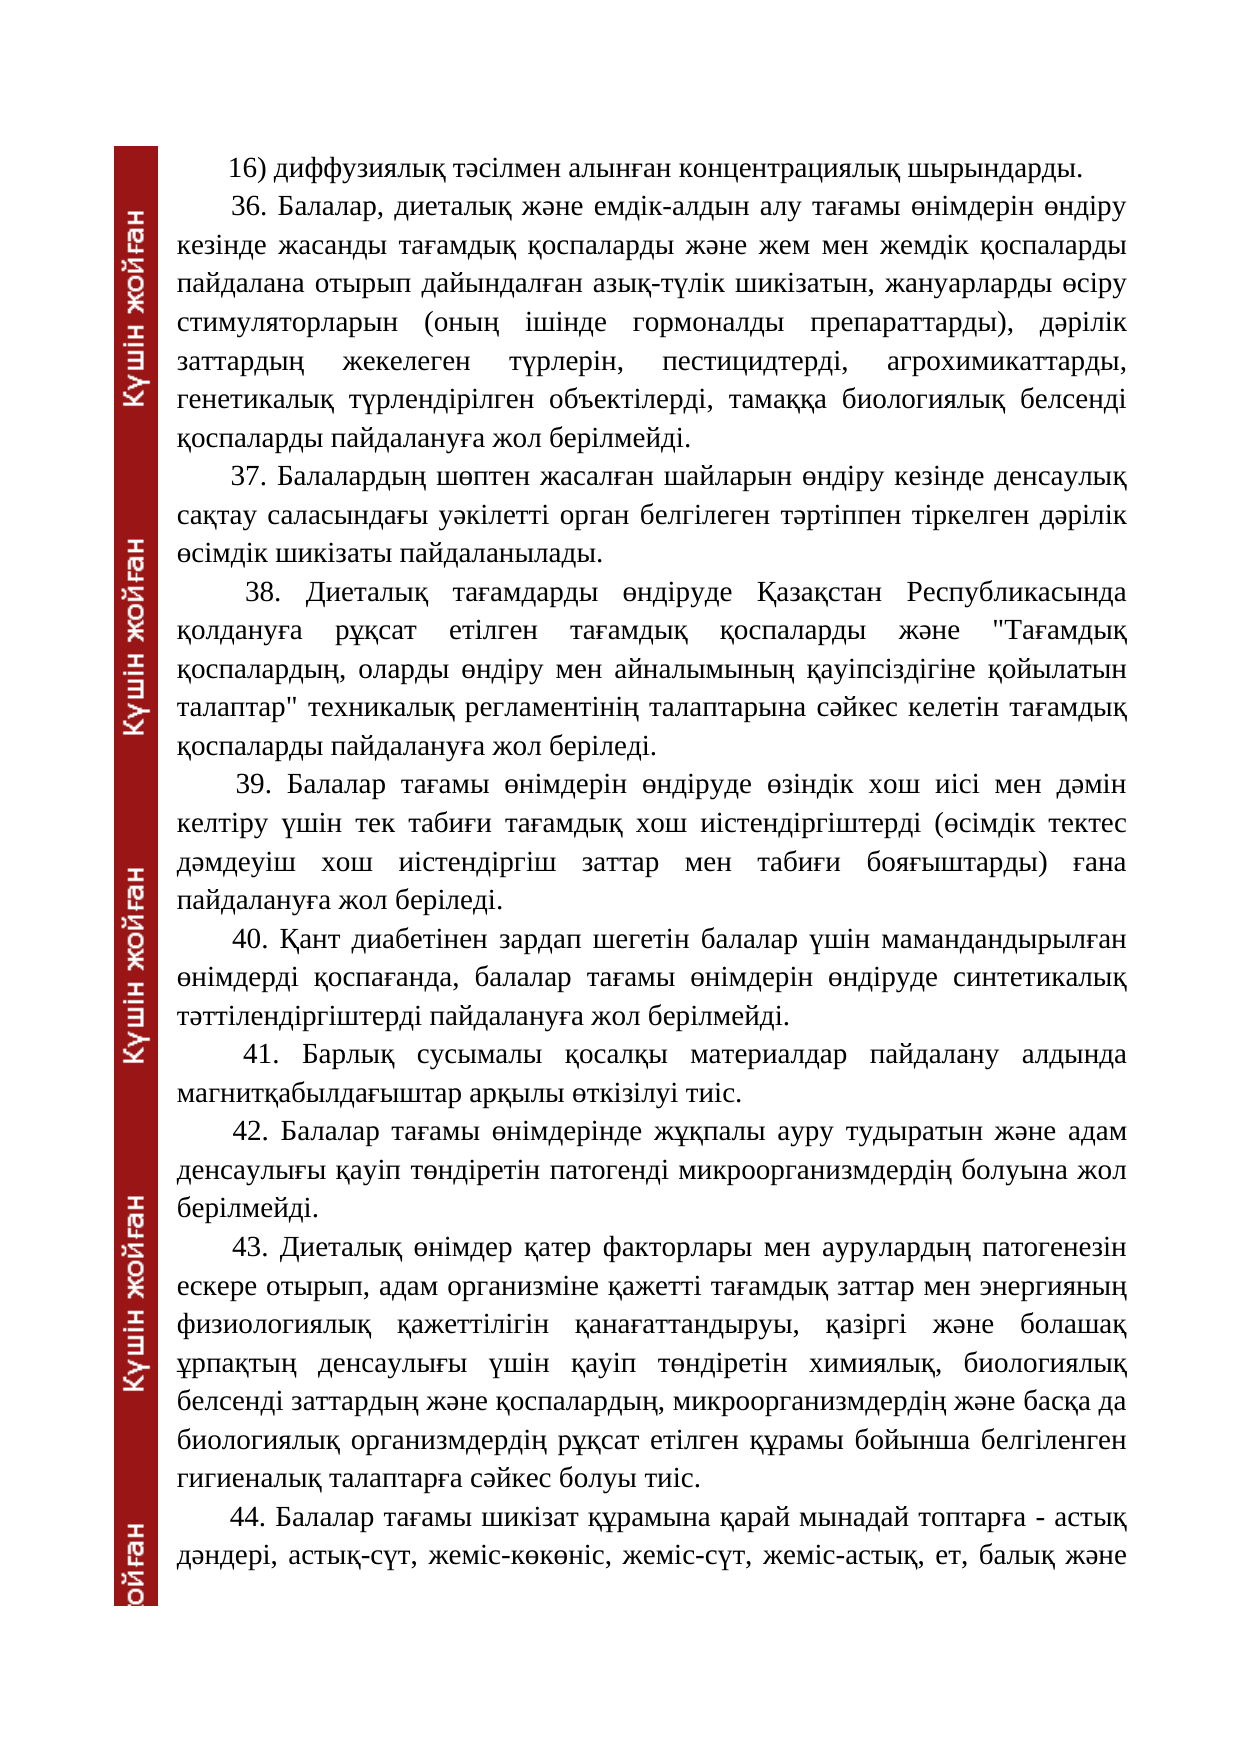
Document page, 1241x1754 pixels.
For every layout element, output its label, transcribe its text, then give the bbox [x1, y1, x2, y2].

text 41. Барлық сусымалы қосалқы материалдар пайдалану алдында магнитқабылдағыштар арқылы өткізілуі тиіс. [112, 1036, 1128, 1108]
text 43. Диеталық өнімдер қатер факторлары мен аурулардың патогенезін ескере отырып, адам организміне қажетті тағамдық заттар мен энергияның физиологиялық қажеттілігін қанағаттандыруы, қазіргі және болашақ ұрпақтың денсаулығы үшін қауіп төндіретін химиялық, биологиялық белсенді заттардың және қоспалардың, микроорганизмдердің және басқа да биологиялық организмдердің рұқсат етілген құрамы бойынша белгіленген гигиеналық талаптарға сәйкес болуы тиіс. [112, 1229, 1128, 1494]
text 16) диффузиялық тәсілмен алынған концентрациялық шырындарды. [112, 150, 1128, 183]
picture [114, 1224, 158, 1229]
text 39. Балалар тағамы өнімдерін өндіруде өзіндік хош иісі мен дәмін келтіру үшін тек табиғи тағамдық хош иістендіргіштерді (өсімдік тектес дәмдеуіш хош иістендіргіш заттар мен табиғи бояғыштарды) ғана пайдалануға жол беріледі. [112, 767, 1128, 916]
picture [114, 762, 158, 767]
picture [114, 1108, 158, 1113]
text 36. Балалар, диеталық және емдік-алдын алу тағамы өнімдерін өндіру кезінде жасанды тағамдық қоспаларды және жем мен жемдік қоспаларды пайдалана отырып дайындалған азық-түлік шикізатын, жануарларды өсіру стимуляторларын (оның ішінде гормоналды препараттарды), дәрілік заттардың жекелеген түрлерін, пестицидтерді, агрохимикаттарды, генетикалық түрлендірілген объектілерді, тамаққа биологиялық белсенді қоспаларды пайдалануға жол берілмейді. [112, 188, 1128, 453]
text 40. Қант диабетінен зардап шегетін балалар үшін мамандандырылған өнімдерді қоспағанда, балалар тағамы өнімдерін өндіруде синтетикалық тәттілендіргіштерді пайдалануға жол берілмейді. [112, 921, 1128, 1031]
picture [114, 146, 158, 150]
text 38. Диеталық тағамдарды өндіруде Қазақстан Республикасында қолдануға рұқсат етілген тағамдық қоспаларды және "Тағамдық қоспалардың, оларды өндіру мен айналымының қауіпсіздігіне қойылатын талаптар" техникалық регламентінің талаптарына сәйкес келетін тағамдық қоспаларды пайдалануға жол беріледі. [112, 574, 1128, 762]
picture [114, 453, 158, 458]
picture [114, 1031, 158, 1036]
picture [114, 183, 158, 188]
picture [114, 916, 158, 921]
picture [114, 569, 158, 574]
picture [114, 1494, 158, 1499]
text 37. Балалардың шөптен жасалған шайларын өндіру кезінде денсаулық сақтау саласындағы уәкілетті орган белгілеген тәртіппен тіркелген дәрілік өсімдік шикізаты пайдаланылады. [112, 458, 1128, 569]
picture [114, 1571, 158, 1606]
text 42. Балалар тағамы өнімдерінде жұқпалы ауру тудыратын және адам денсаулығы қауіп төндіретін патогенді микроорганизмдердің болуына жол берілмейді. [112, 1113, 1128, 1224]
